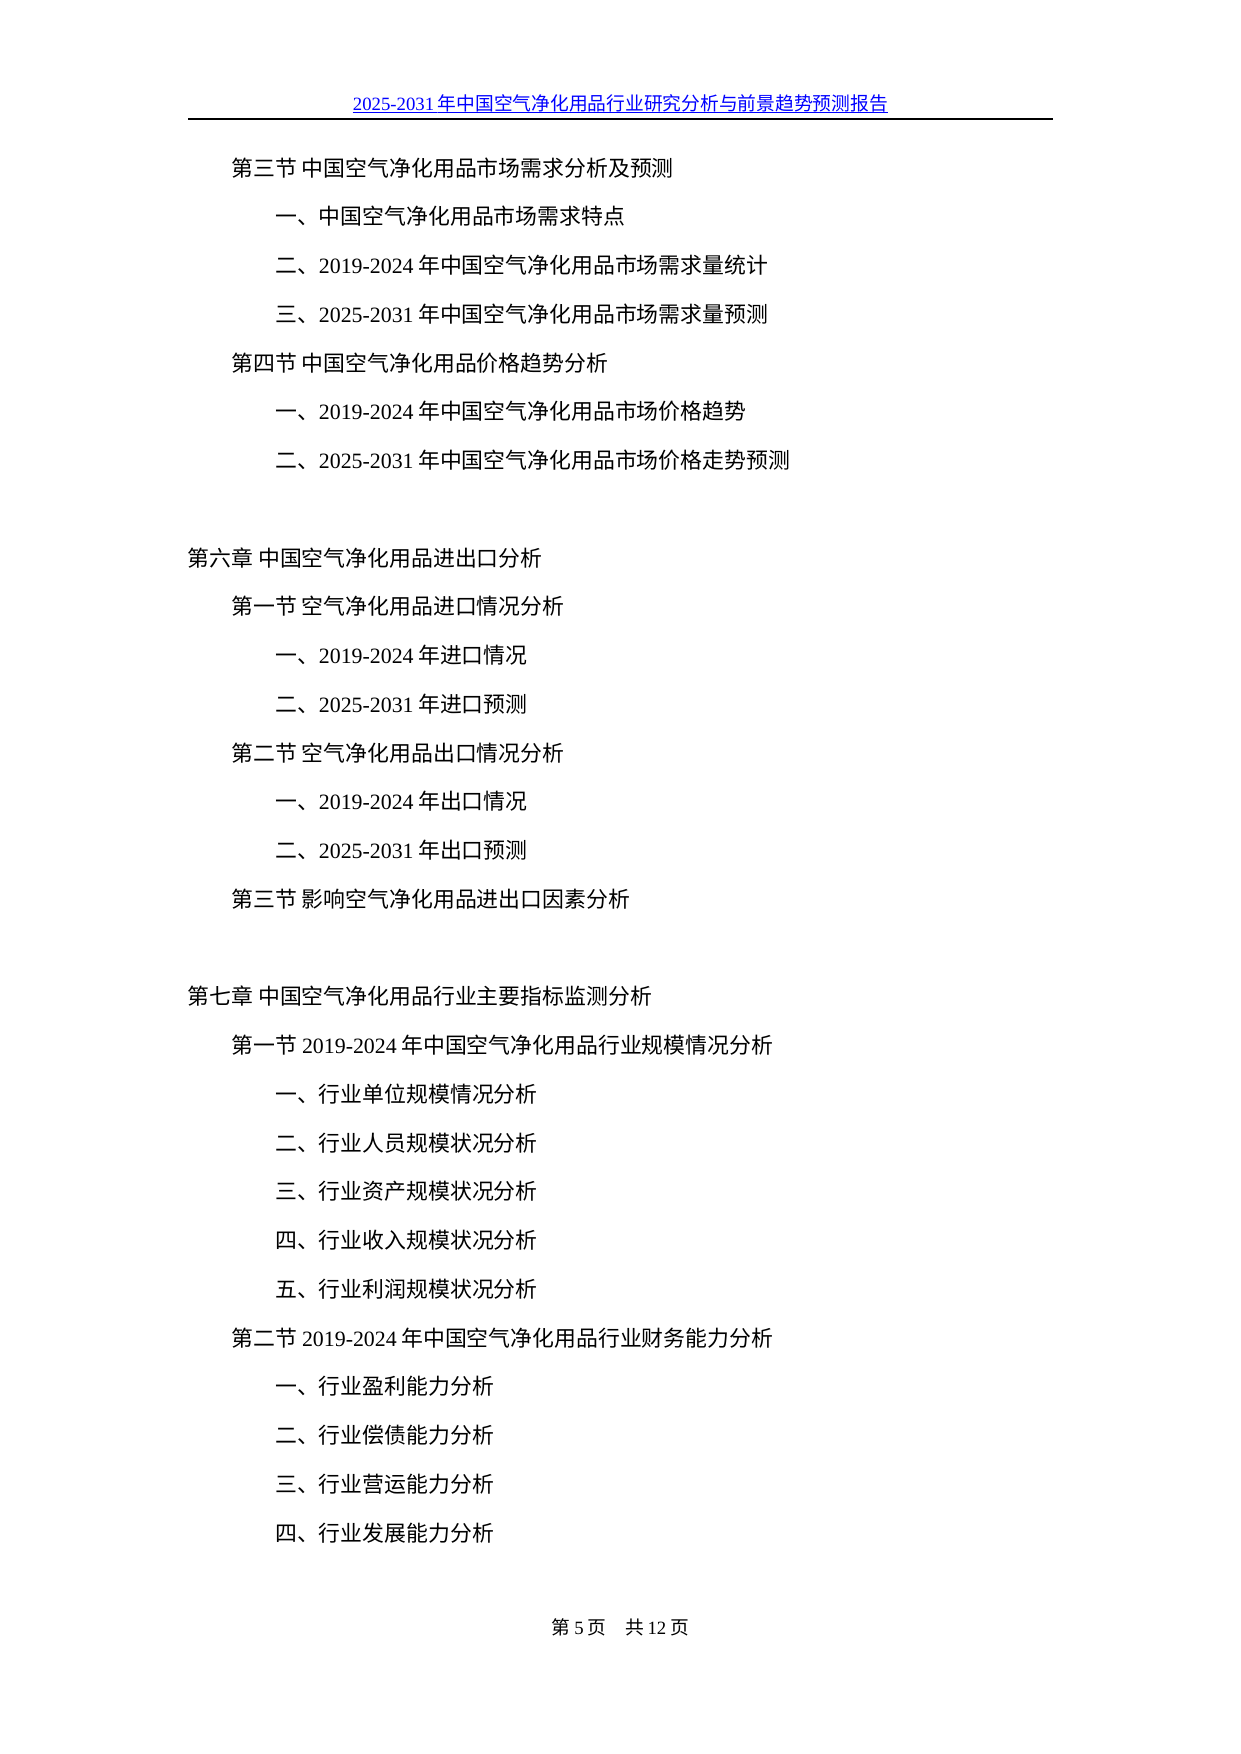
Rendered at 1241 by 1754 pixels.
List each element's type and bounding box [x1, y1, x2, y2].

text [187, 150, 1053, 1548]
